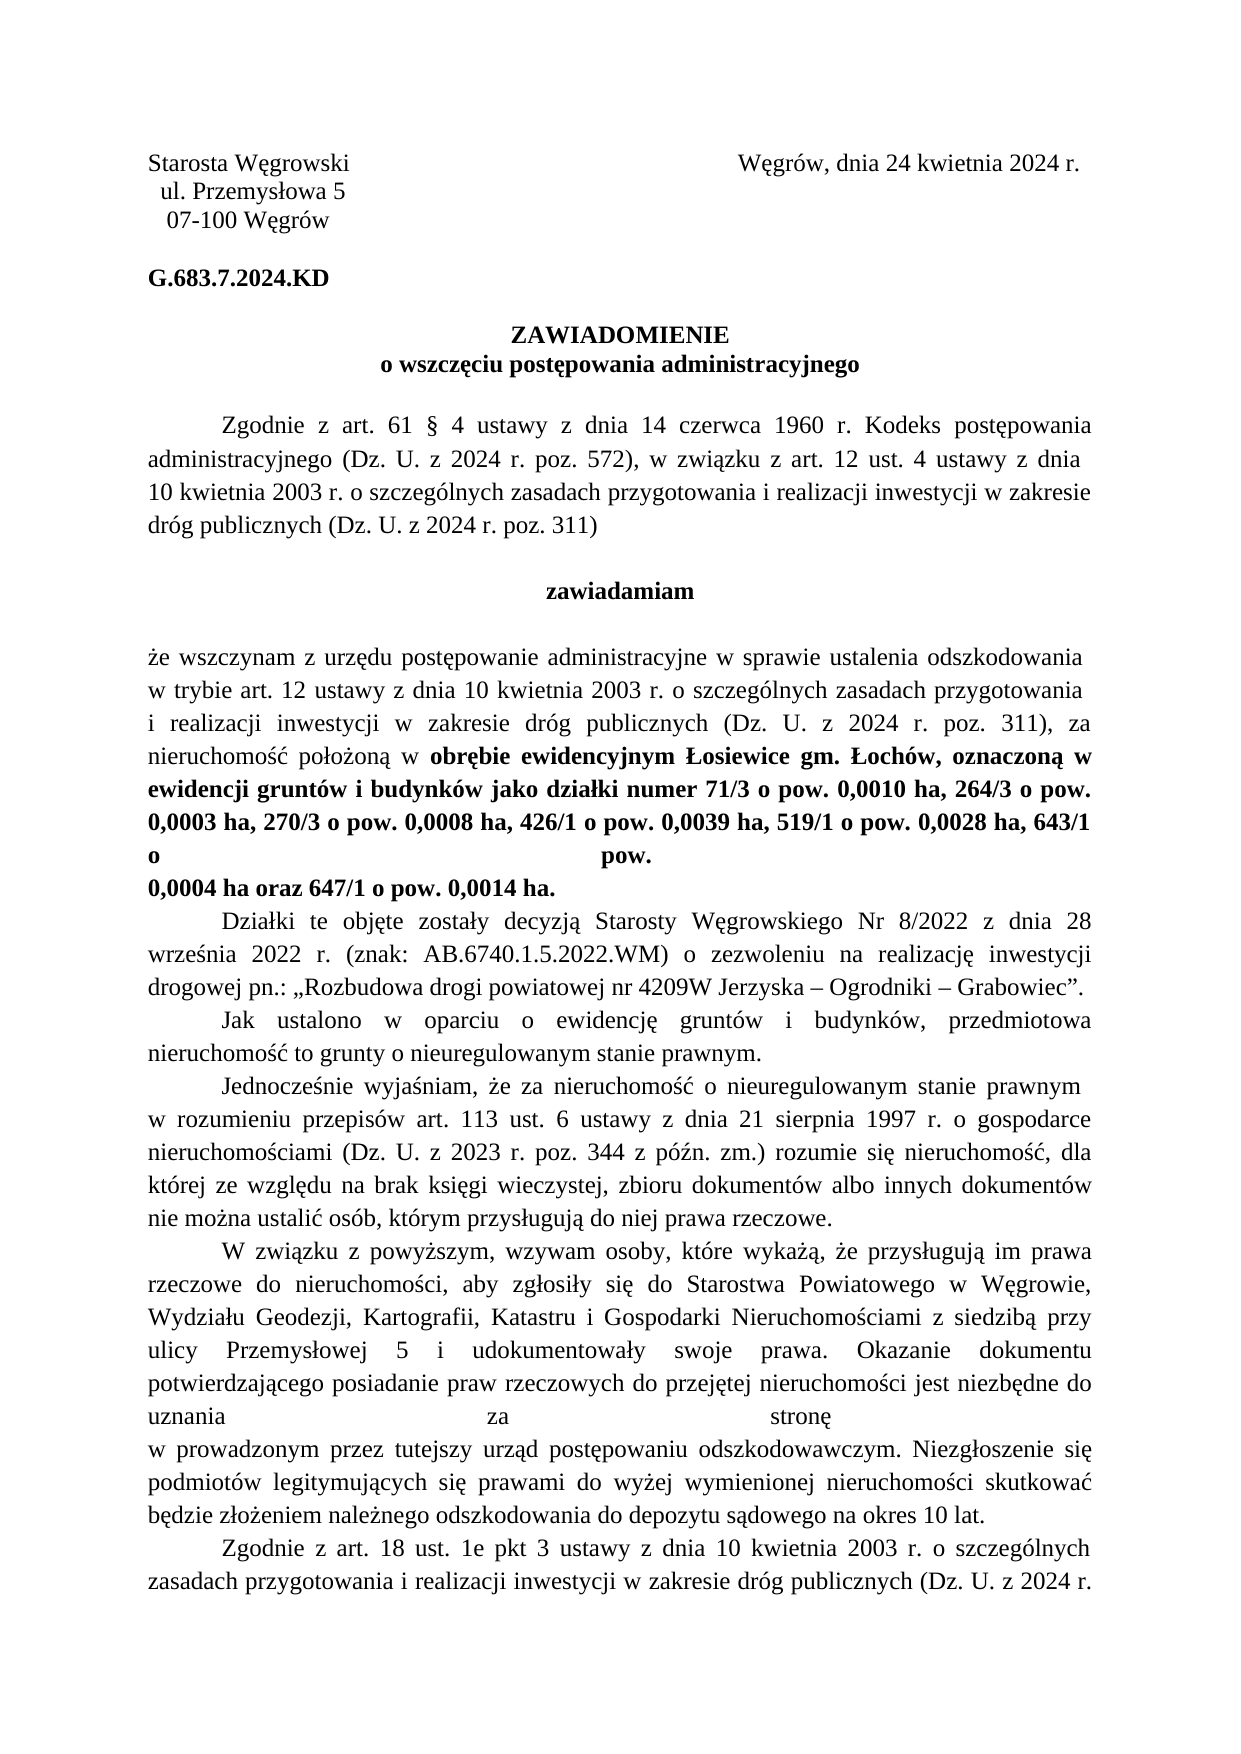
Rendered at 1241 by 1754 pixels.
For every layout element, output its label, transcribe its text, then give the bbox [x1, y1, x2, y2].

text Starosta Węgrowski Węgrów, dnia 24 kwietnia 2024 r. [148, 148, 1093, 176]
text o wszczęciu postępowania administracyjnego [148, 349, 1093, 378]
text że wszczynam z urzędu postępowanie administracyjne w sprawie ustalenia odszkodowania w trybie art. 12 ustawy z dnia 10 kwietnia 2003 r. o szczególnych zasadach przygotowania i realizacji inwestycji w zakresie dróg publicznych (Dz. U. z 2024 r. poz. 311), za nieruchomość położoną w obrębie ewidencyjnym Łosiewice gm. Łochów, oznaczoną w ewidencji gruntów i budynków jako działki numer 71/3 o pow. 0,0010 ha, 264/3 o pow. 0,0003 ha, 270/3 o pow. 0,0008 ha, 426/1 o pow. 0,0039 ha, 519/1 o pow. 0,0028 ha, 643/1 o pow. 0,0004 ha oraz 647/1 o pow. 0,0014 ha. [148, 642, 1093, 902]
text Działki te objęte zostały decyzją Starosty Węgrowskiego Nr 8/2022 z dnia 28 września 2022 r. (znak: AB.6740.1.5.2022.WM) o zezwoleniu na realizację inwestycji drogowej pn.: „Rozbudowa drogi powiatowej nr 4209W Jerzyska – Ogrodniki – Grabowiec”. [148, 906, 1093, 1001]
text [148, 1533, 1093, 1595]
text G.683.7.2024.KD [148, 263, 1093, 291]
text Zgodnie z art. 61 § 4 ustawy z dnia 14 czerwca 1960 r. Kodeks postępowania administracyjnego (Dz. U. z 2024 r. poz. 572), w związku z art. 12 ust. 4 ustawy z dnia 10 kwietnia 2003 r. o szczególnych zasadach przygotowania i realizacji inwestycji w zakresie dróg publicznych (Dz. U. z 2024 r. poz. 311) [148, 411, 1093, 538]
text ZAWIADOMIENIE [148, 320, 1093, 349]
text zawiadamiam [148, 576, 1093, 604]
text Jednocześnie wyjaśniam, że za nieruchomość o nieuregulowanym stanie prawnym w rozumieniu przepisów art. 113 ust. 6 ustawy z dnia 21 sierpnia 1997 r. o gospodarce nieruchomościami (Dz. U. z 2023 r. poz. 344 z późn. zm.) rozumie się nieruchomość, dla której ze względu na brak księgi wieczystej, zbioru dokumentów albo innych dokumentów nie można ustalić osób, którym przysługują do niej prawa rzeczowe. [148, 1071, 1093, 1232]
text ul. Przemysłowa 5 [148, 176, 1093, 205]
text Jak ustalono w oparciu o ewidencję gruntów i budynków, przedmiotowa nieruchomość to grunty o nieuregulowanym stanie prawnym. [148, 1005, 1093, 1067]
text W związku z powyższym, wzywam osoby, które wykażą, że przysługują im prawa rzeczowe do nieruchomości, aby zgłosiły się do Starostwa Powiatowego w Węgrowie, Wydziału Geodezji, Kartografii, Katastru i Gospodarki Nieruchomościami z siedzibą przy ulicy Przemysłowej 5 i udokumentowały swoje prawa. Okazanie dokumentu potwierdzającego posiadanie praw rzeczowych do przejętej nieruchomości jest niezbędne do uznania za stronę w prowadzonym przez tutejszy urząd postępowaniu odszkodowawczym. Niezgłoszenie się podmiotów legitymujących się prawami do wyżej wymienionej nieruchomości skutkować będzie złożeniem należnego odszkodowania do depozytu sądowego na okres 10 lat. [148, 1236, 1093, 1529]
text 07-100 Węgrów [148, 205, 1093, 234]
